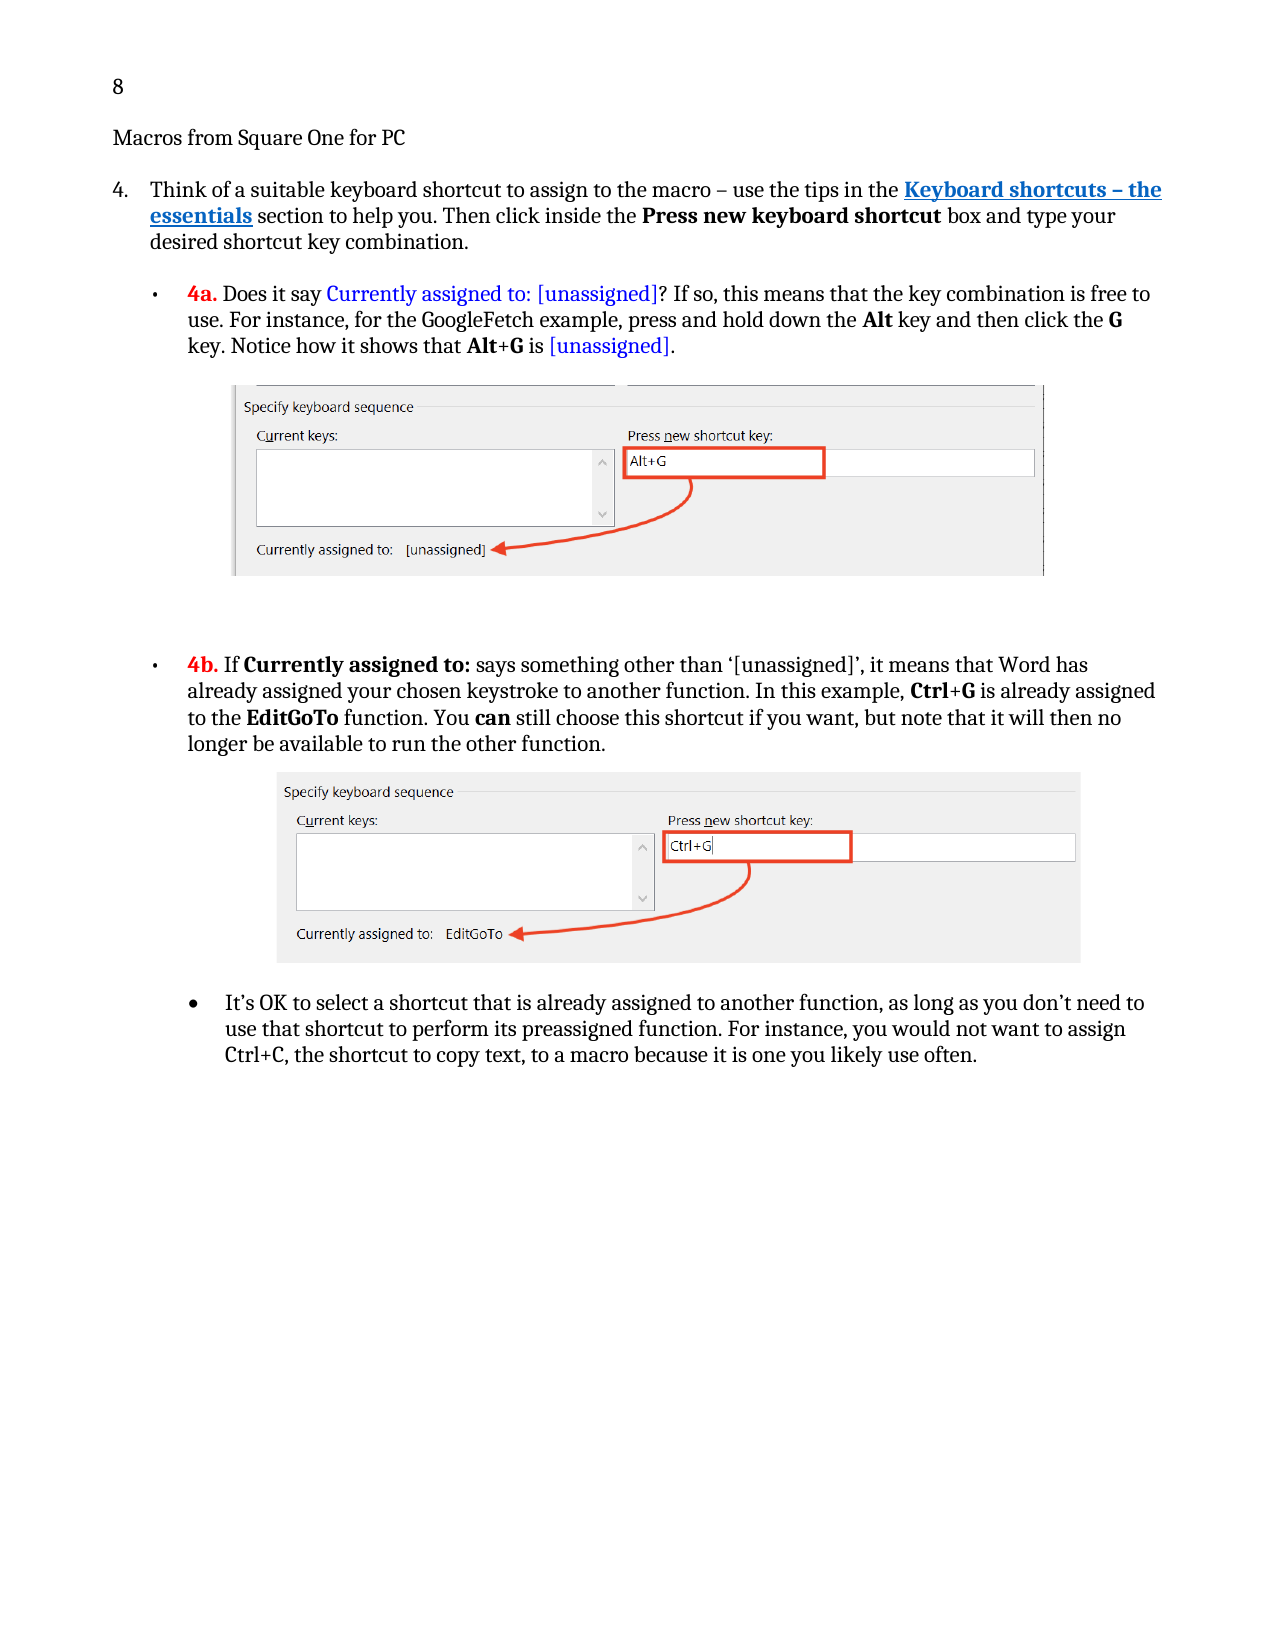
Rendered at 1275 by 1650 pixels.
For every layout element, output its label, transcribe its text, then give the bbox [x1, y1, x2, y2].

picture [276, 772, 1081, 963]
list • 4b. If Currently assigned to: says something other than ‘[unassigned]’, it means that Word has already assigned your chosen keystroke to another function. In this example, Ctrl+G is already assigned to the EditGoTo function. You can still choose this shortcut if you want, but note that it will then no longer be available to run the other function. [150, 652, 1162, 757]
list 4. Think of a suitable keyboard shortcut to assign to the macro – use the tips in the Keyboard shortcuts – the essentials section to help you. Then click inside the Press new keyboard shortcut box and type your desired shortcut key combination. [112, 176, 1162, 256]
picture [230, 385, 1045, 576]
list • 4a. Does it say Currently assigned to: [unassigned]? If so, this means that the key combination is free to use. For instance, for the GoogleFetch example, press and hold down the Alt key and then click the G key. Notice how it shows that Alt+G is [unassigned]. [150, 281, 1162, 359]
